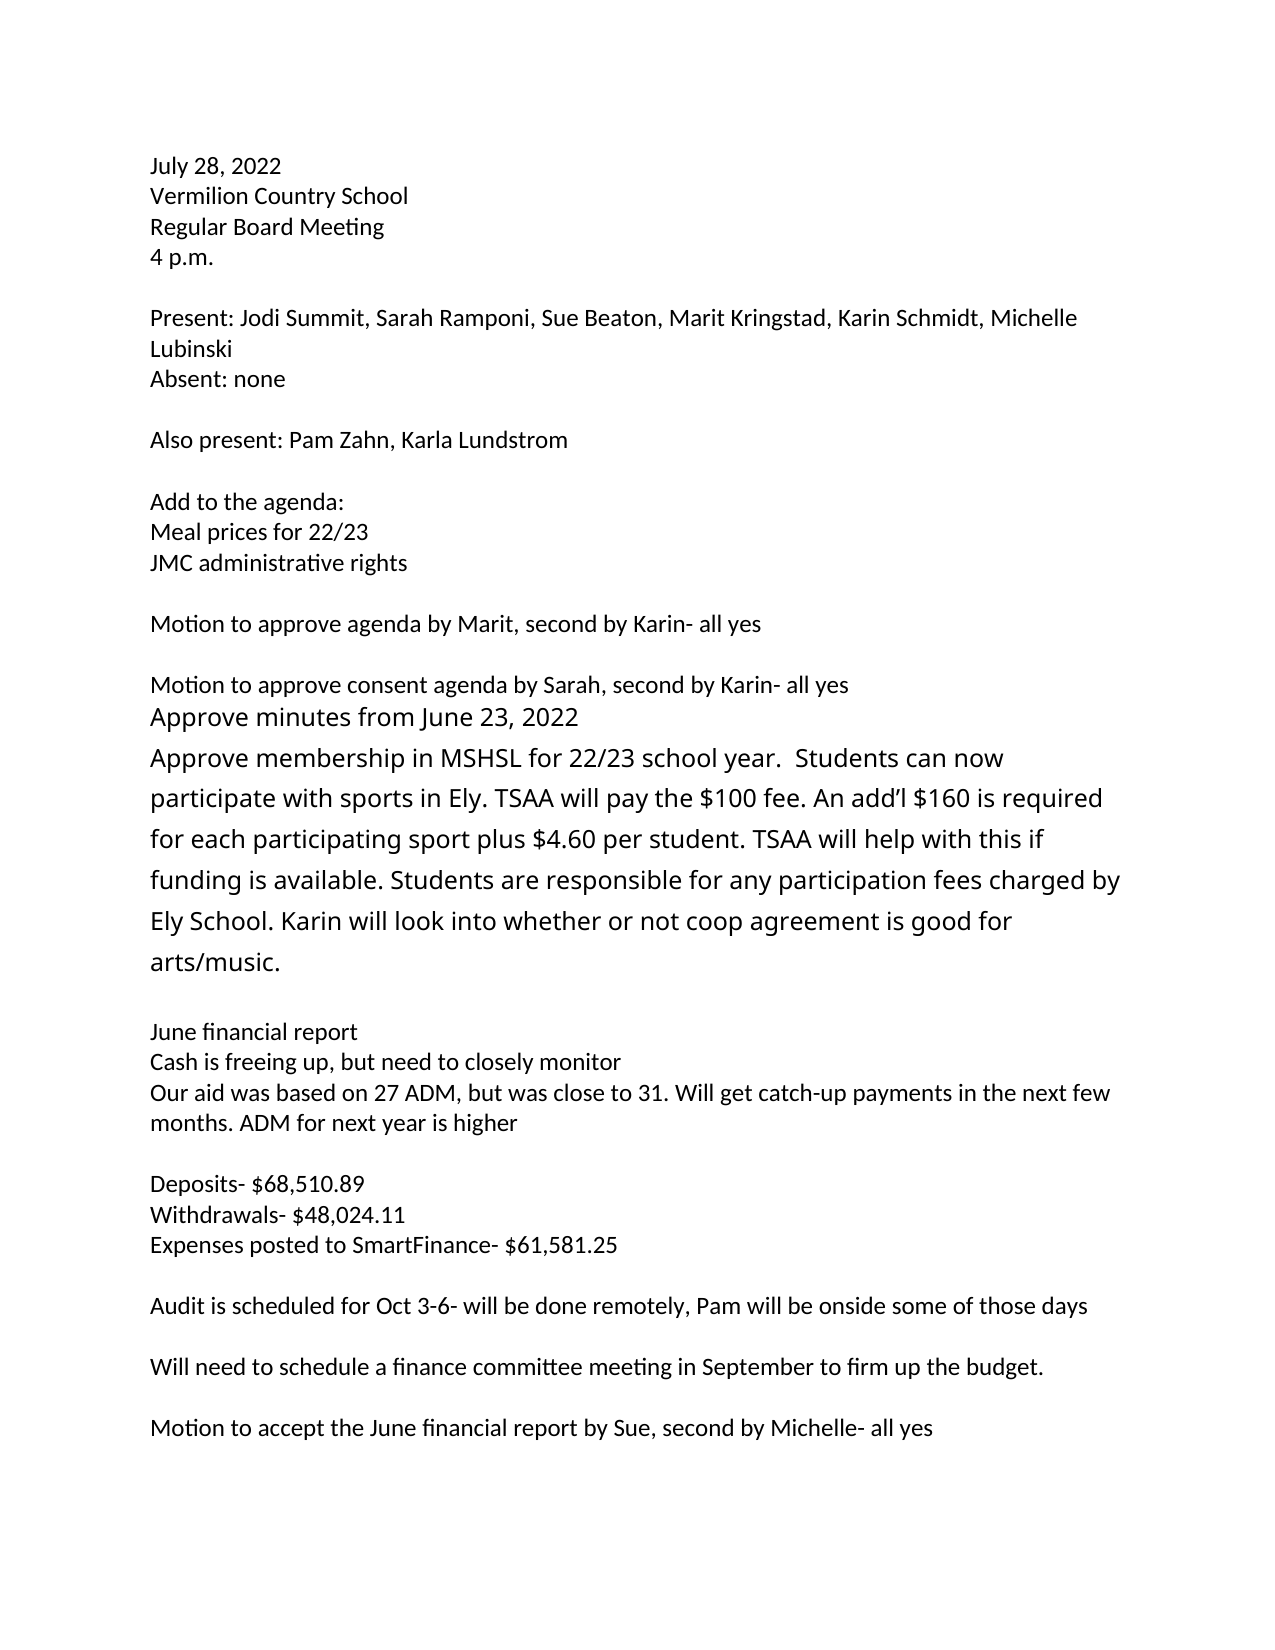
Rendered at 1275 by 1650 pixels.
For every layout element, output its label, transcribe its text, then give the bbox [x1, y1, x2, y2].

text June financial report [150, 1016, 1125, 1046]
text Deposits- $68,510.89 [150, 1168, 1125, 1199]
text Approve membership in MSHSL for 22/23 school year. Students can now participate with sports in Ely. TSAA will pay the $100 fee. An add’l $160 is required for each participating sport plus $4.60 per student. TSAA will help with this if funding is available. Students are responsible for any participation fees charged by Ely School. Karin will look into whether or not coop agreement is good for arts/music. [150, 740, 1125, 978]
text Present: Jodi Summit, Sarah Ramponi, Sue Beaton, Marit Kringstad, Karin Schmidt, Michelle Lubinski [150, 303, 1125, 364]
text Withdrawals- $48,024.11 [150, 1199, 1125, 1229]
text Our aid was based on 27 ADM, but was close to 31. Will get catch-up payments in the next few months. ADM for next year is higher [150, 1077, 1125, 1138]
text Add to the agenda: [150, 486, 1125, 516]
text Meal prices for 22/23 [150, 516, 1125, 547]
text Absent: none [150, 364, 1125, 394]
text Cash is freeing up, but need to closely monitor [150, 1046, 1125, 1077]
text Will need to schedule a finance committee meeting in September to firm up the budget. [150, 1351, 1125, 1382]
text Motion to accept the June financial report by Sue, second by Michelle- all yes [150, 1412, 1125, 1443]
text Approve minutes from June 23, 2022 [150, 699, 1125, 733]
text July 28, 2022 [150, 150, 1125, 181]
text Motion to approve consent agenda by Sarah, second by Karin- all yes [150, 669, 1125, 699]
text JMC administrative rights [150, 547, 1125, 577]
text Vermilion Country School [150, 181, 1125, 211]
text Motion to approve agenda by Marit, second by Karin- all yes [150, 608, 1125, 638]
text Expenses posted to SmartFinance- $61,581.25 [150, 1229, 1125, 1260]
text 4 p.m. [150, 242, 1125, 272]
text Also present: Pam Zahn, Karla Lundstrom [150, 425, 1125, 455]
text Regular Board Meeting [150, 211, 1125, 242]
text Audit is scheduled for Oct 3-6- will be done remotely, Pam will be onside some of those days [150, 1290, 1125, 1321]
